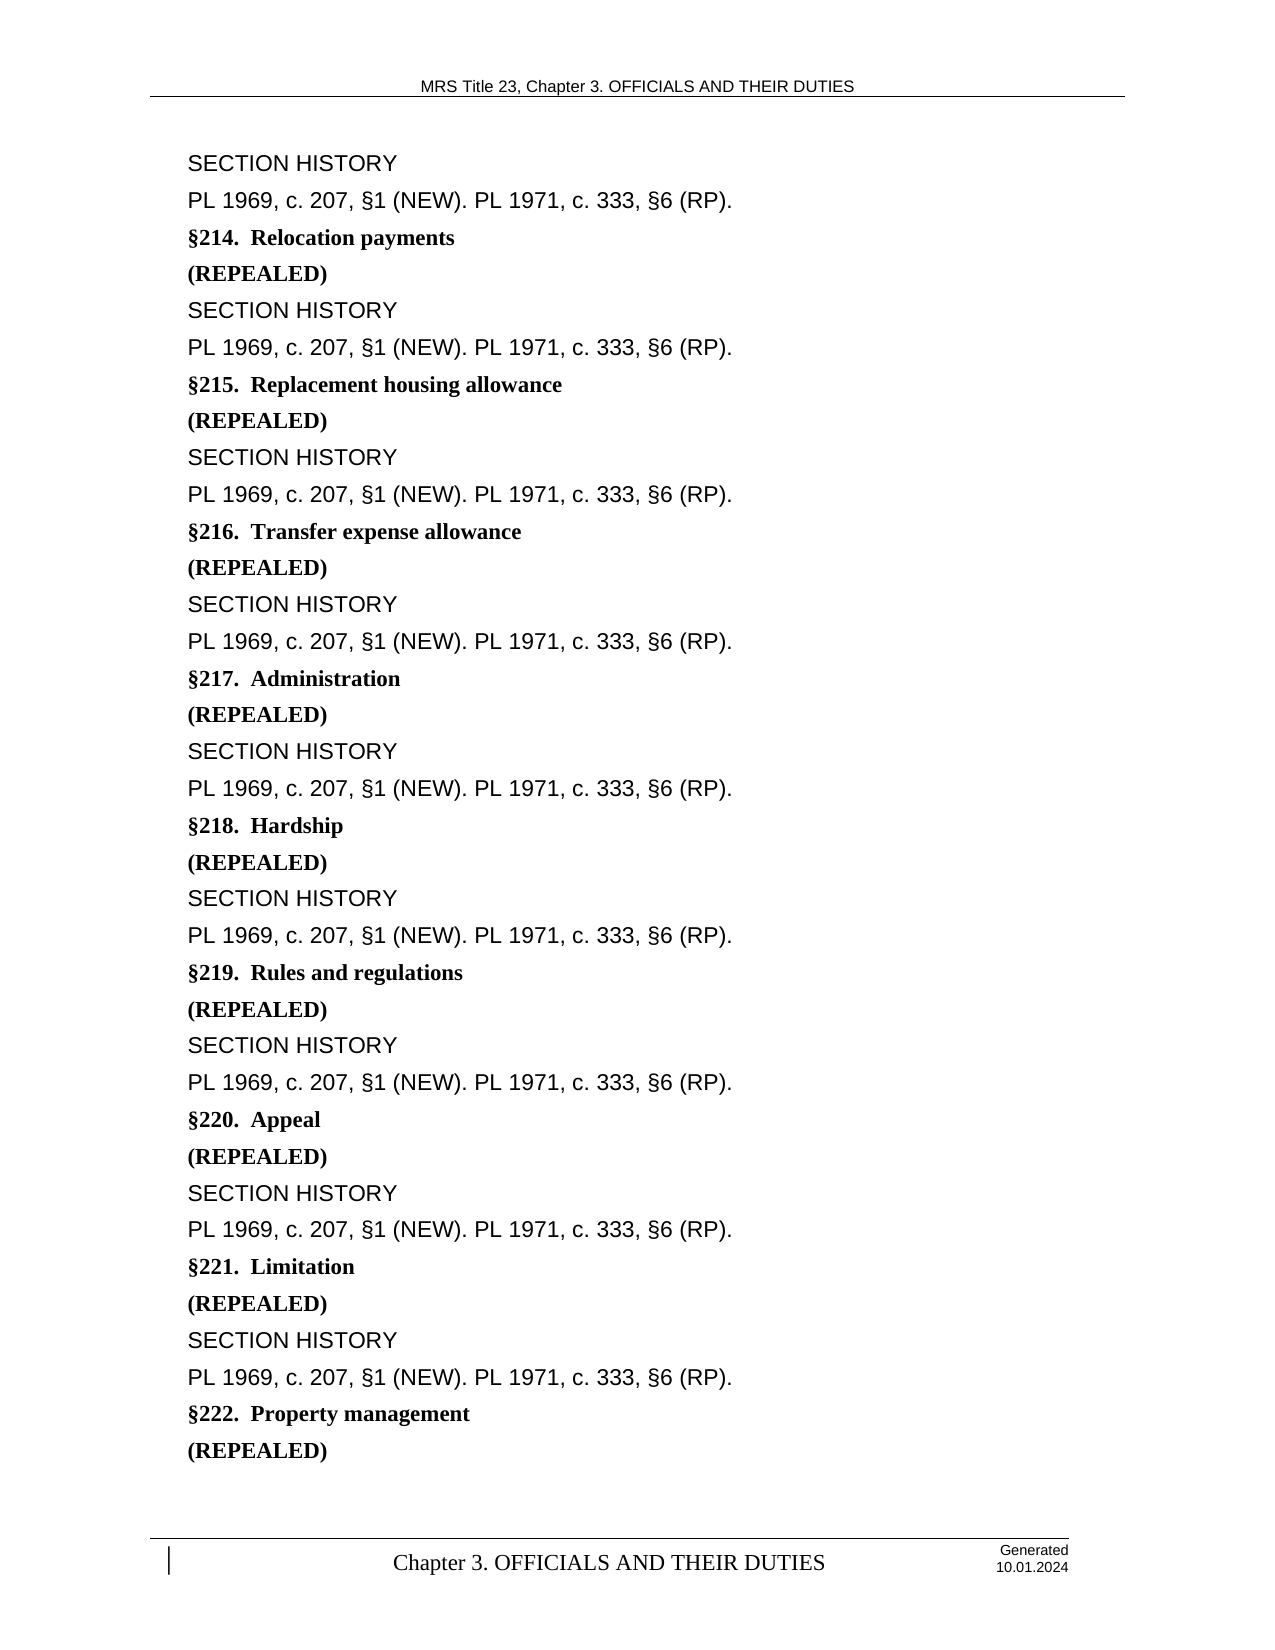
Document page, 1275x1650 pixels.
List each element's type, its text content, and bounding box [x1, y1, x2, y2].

text (REPEALED) [187, 996, 1125, 1022]
text SECTION HISTORY [187, 885, 1125, 912]
text §216. Transfer expense allowance [187, 518, 1125, 544]
text SECTION HISTORY [187, 297, 1125, 323]
text PL 1969, c. 207, §1 (NEW). PL 1971, c. 333, §6 (RP). [187, 628, 1125, 654]
text SECTION HISTORY [187, 1327, 1125, 1353]
text SECTION HISTORY [187, 1032, 1125, 1059]
text §220. Appeal [187, 1106, 1125, 1132]
text §218. Hardship [187, 812, 1125, 838]
text PL 1969, c. 207, §1 (NEW). PL 1971, c. 333, §6 (RP). [187, 775, 1125, 801]
text (REPEALED) [187, 849, 1125, 875]
text §221. Limitation [187, 1253, 1125, 1279]
text (REPEALED) [187, 1437, 1125, 1463]
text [187, 187, 1125, 213]
text SECTION HISTORY [187, 591, 1125, 618]
text PL 1969, c. 207, §1 (NEW). PL 1971, c. 333, §6 (RP). [187, 922, 1125, 948]
text (REPEALED) [187, 260, 1125, 287]
text SECTION HISTORY [187, 738, 1125, 765]
text (REPEALED) [187, 554, 1125, 581]
text §214. Relocation payments [187, 223, 1125, 250]
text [187, 1216, 1125, 1243]
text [187, 334, 1125, 360]
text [187, 1363, 1125, 1390]
text SECTION HISTORY [187, 150, 1125, 176]
text PL 1969, c. 207, §1 (NEW). PL 1971, c. 333, §6 (RP). [187, 1069, 1125, 1096]
text §217. Administration [187, 665, 1125, 691]
text SECTION HISTORY [187, 1179, 1125, 1206]
text PL 1969, c. 207, §1 (NEW). PL 1971, c. 333, §6 (RP). [187, 481, 1125, 507]
text SECTION HISTORY [187, 444, 1125, 471]
text §222. Property management [187, 1400, 1125, 1427]
text (REPEALED) [187, 702, 1125, 728]
text §215. Replacement housing allowance [187, 371, 1125, 397]
text §219. Rules and regulations [187, 959, 1125, 985]
text (REPEALED) [187, 1290, 1125, 1316]
text (REPEALED) [187, 1143, 1125, 1169]
text (REPEALED) [187, 407, 1125, 434]
